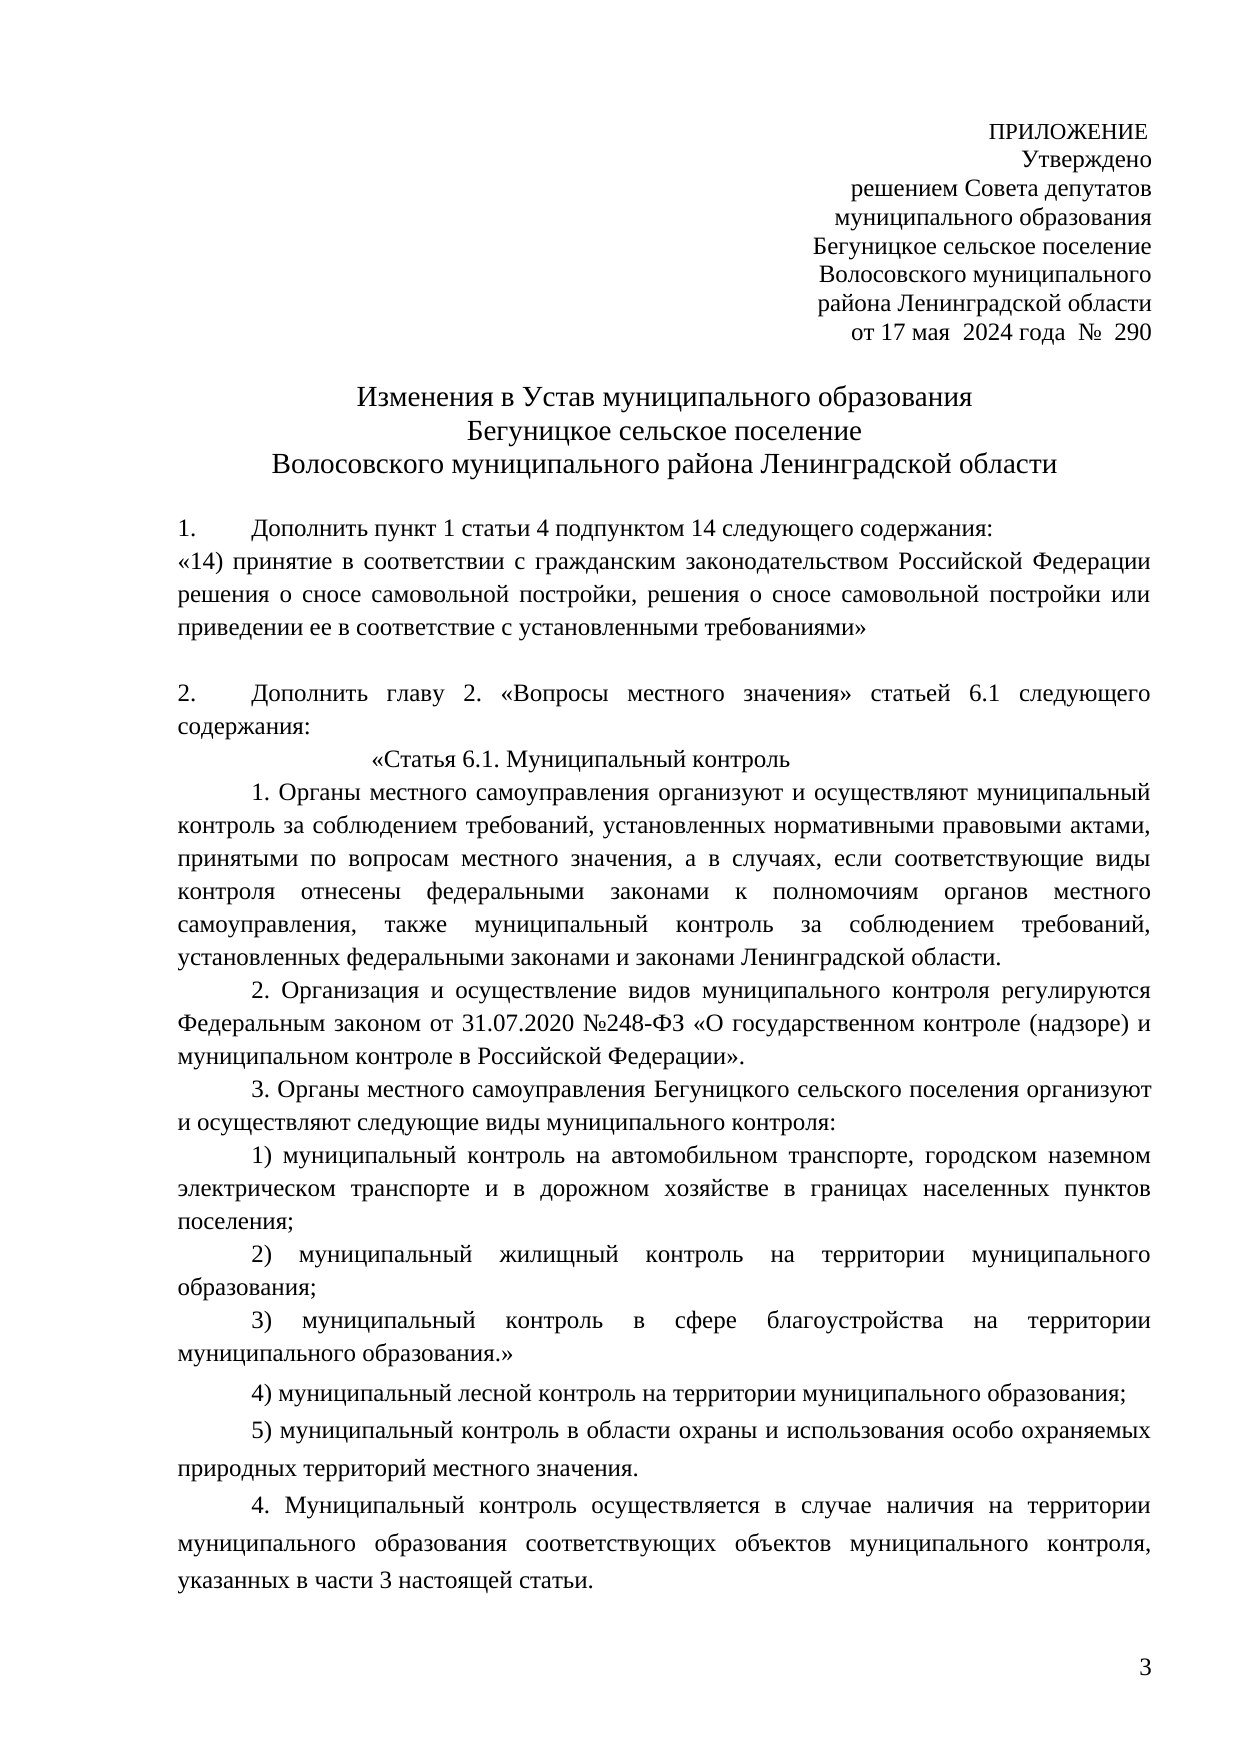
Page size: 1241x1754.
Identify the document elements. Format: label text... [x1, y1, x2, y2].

text 3. Органы местного самоуправления Бегуницкого сельского поселения организуют и осуществляют следующие виды муниципального контроля: [177, 1074, 1152, 1136]
text 3) муниципальный контроль в сфере благоустройства на территории муниципального образования.» [177, 1305, 1152, 1367]
list Дополнить главу 2. «Вопросы местного значения» статьей 6.1 следующего содержания: [177, 678, 1152, 740]
text решением Совета депутатов [812, 173, 1152, 202]
text ПРИЛОЖЕНИЕ [926, 118, 1152, 144]
text Изменения в Устав муниципального образования [177, 379, 1152, 413]
text 1. Органы местного самоуправления организуют и осуществляют муниципальный контроль за соблюдением требований, установленных нормативными правовыми актами, принятыми по вопросам местного значения, а в случаях, если соответствующие виды контроля отнесены федеральными законами к полномочиям органов местного самоуправления, также муниципальный контроль за соблюдением требований, установленных федеральными законами и законами Ленинградской области. [177, 777, 1152, 971]
text от 17 мая 2024 года № 290 [177, 317, 1152, 346]
text 1) муниципальный контроль на автомобильном транспорте, городском наземном электрическом транспорте и в дорожном хозяйстве в границах населенных пунктов поселения; [177, 1140, 1152, 1235]
text 5) муниципальный контроль в области охраны и использования особо охраняемых природных территорий местного значения. [177, 1409, 1152, 1484]
text «Статья 6.1. Муниципальный контроль [177, 744, 1152, 773]
text Волосовского муниципального района Ленинградской области [177, 446, 1152, 480]
text 2) муниципальный жилищный контроль на территории муниципального образования; [177, 1239, 1152, 1301]
text Бегуницкое сельское поселение [177, 413, 1152, 446]
text муниципального образования Бегуницкое сельское поселение [812, 202, 1152, 259]
text Утверждено [812, 144, 1152, 173]
text 4. Муниципальный контроль осуществляется в случае наличия на территории муниципального образования соответствующих объектов муниципального контроля, указанных в части 3 настоящей статьи. [177, 1484, 1152, 1596]
text «14) принятие в соответствии с гражданским законодательством Российской Федерации решения о сносе самовольной постройки, решения о сносе самовольной постройки или приведении ее в соответствие с установленными требованиями» [177, 546, 1152, 641]
text 2. Организация и осуществление видов муниципального контроля регулируются Федеральным законом от 31.07.2020 №248-ФЗ «О государственном контроле (надзоре) и муниципальном контроле в Российской Федерации». [177, 975, 1152, 1070]
list Дополнить пункт 1 статьи 4 подпунктом 14 следующего содержания: [177, 513, 1152, 542]
text Волосовского муниципального района Ленинградской области [812, 259, 1152, 317]
text 4) муниципальный лесной контроль на территории муниципального образования; [177, 1371, 1152, 1409]
